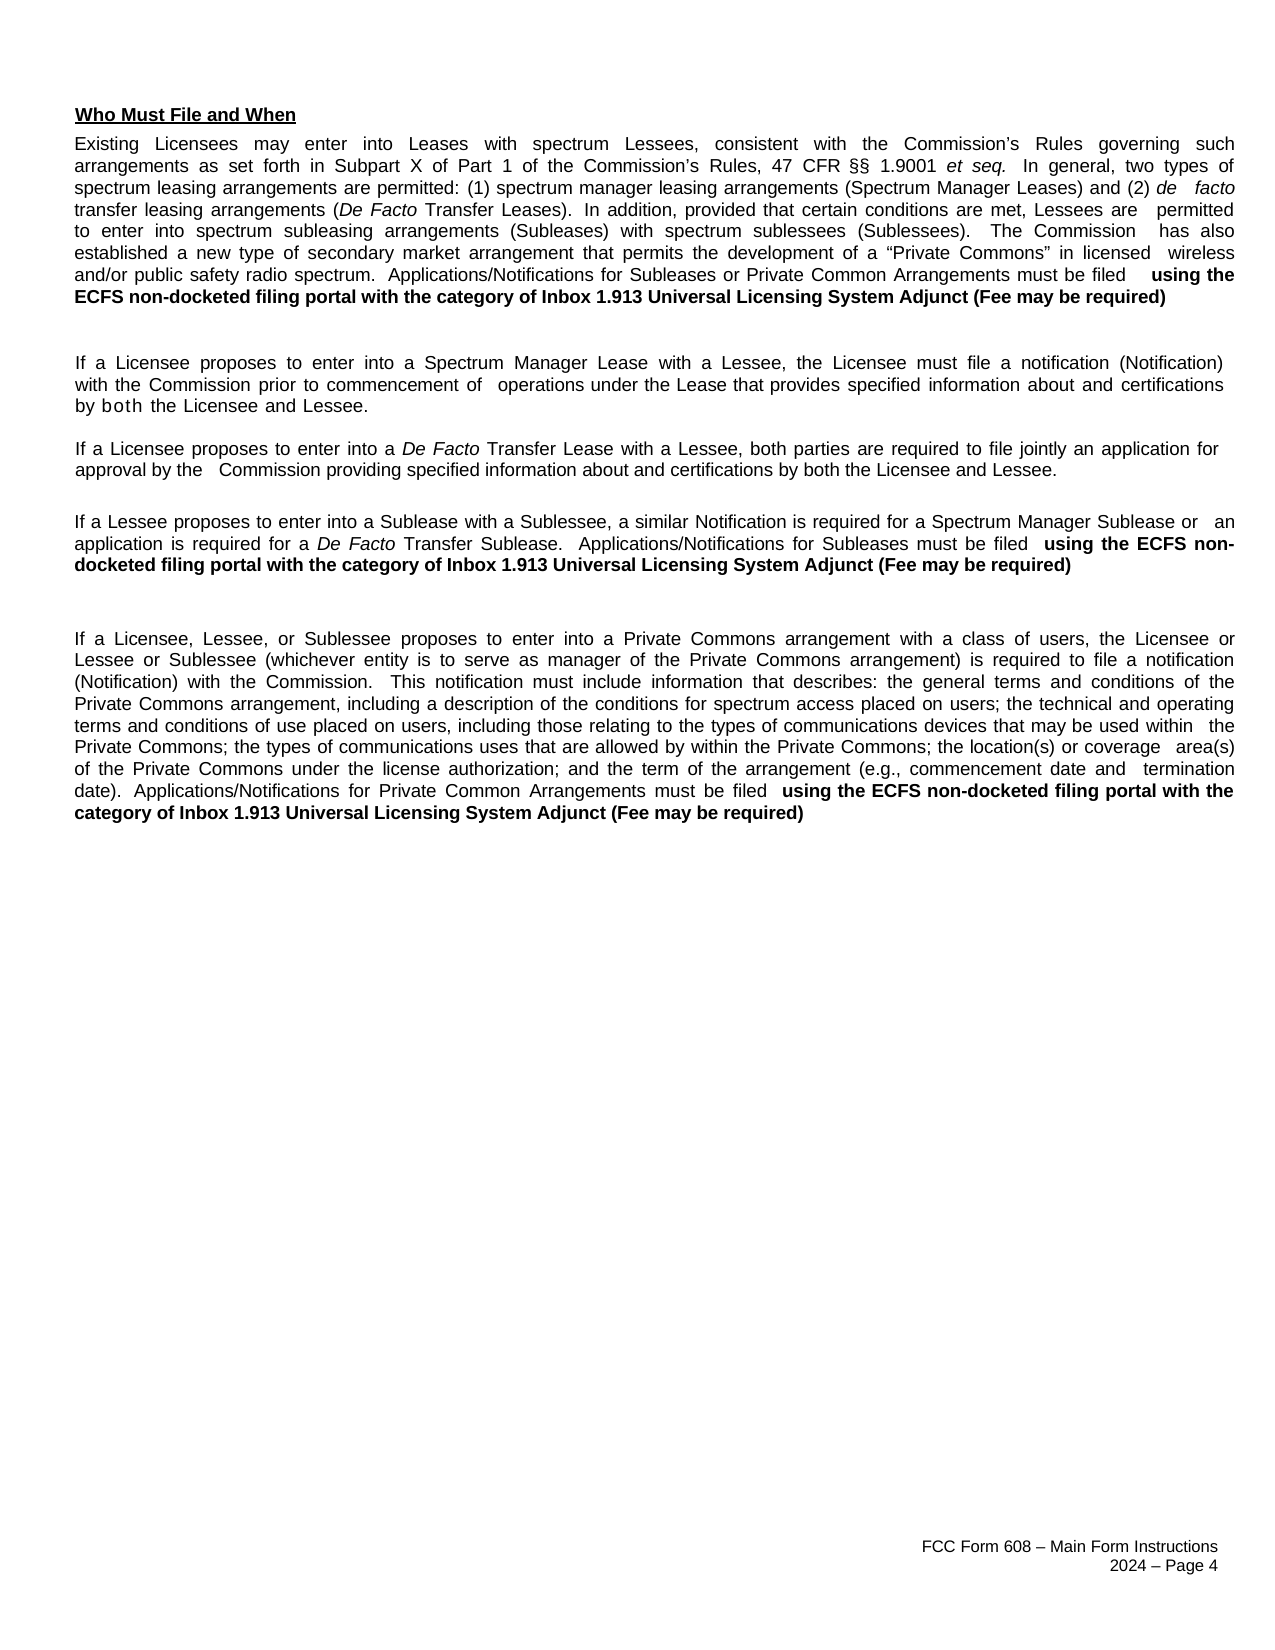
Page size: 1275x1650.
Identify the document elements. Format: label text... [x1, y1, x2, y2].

text If a Licensee proposes to enter into a De Facto Transfer Lease with a Lessee, both parties are required to file jointly an application for approval by the Commission providing specified information about and certifications by both the Licensee and Lessee. [75, 438, 1221, 481]
text If a Lessee proposes to enter into a Sublease with a Sublessee, a similar Notification is required for a Spectrum Manager Sublease or an application is required for a De Facto Transfer Sublease. Applications/Notifications for Subleases must be filed using the ECFS non-docketed filing portal with the category of Inbox 1.913 Universal Licensing System Adjunct (Fee may be required) [74, 511, 1235, 576]
text If a Licensee proposes to enter into a Spectrum Manager Lease with a Lessee, the Licensee must file a notification (Notification) with the Commission prior to commencement of operations under the Lease that provides specified information about and certifications by both the Licensee and Lessee. [75, 352, 1224, 417]
text If a Licensee, Lessee, or Sublessee proposes to enter into a Private Commons arrangement with a class of users, the Licensee or Lessee or Sublessee (whichever entity is to serve as manager of the Private Commons arrangement) is required to file a notification (Notification) with the Commission. This notification must include information that describes: the general terms and conditions of the Private Commons arrangement, including a description of the conditions for spectrum access placed on users; the technical and operating terms and conditions of use placed on users, including those relating to the types of communications devices that may be used within the Private Commons; the types of communications uses that are allowed by within the Private Commons; the location(s) or coverage area(s) of the Private Commons under the license authorization; and the term of the arrangement (e.g., commencement date and termination date). Applications/Notifications for Private Common Arrangements must be filed using the ECFS non-docketed filing portal with the category of Inbox 1.913 Universal Licensing System Adjunct (Fee may be required) [74, 627, 1235, 823]
subtitle Who Must File and When [75, 103, 1248, 125]
text Existing Licensees may enter into Leases with spectrum Lessees, consistent with the Commission’s Rules governing such arrangements as set forth in Subpart X of Part 1 of the Commission’s Rules, 47 CFR §§ 1.9001 et seq. In general, two types of spectrum leasing arrangements are permitted: (1) spectrum manager leasing arrangements (Spectrum Manager Leases) and (2) de facto transfer leasing arrangements (De Facto Transfer Leases). In addition, provided that certain conditions are met, Lessees are permitted to enter into spectrum subleasing arrangements (Subleases) with spectrum sublessees (Sublessees). The Commission has also established a new type of secondary market arrangement that permits the development of a “Private Commons” in licensed wireless and/or public safety radio spectrum. Applications/Notifications for Subleases or Private Common Arrangements must be filed using the ECFS non-docketed filing portal with the category of Inbox 1.913 Universal Licensing System Adjunct (Fee may be required) [74, 133, 1235, 307]
